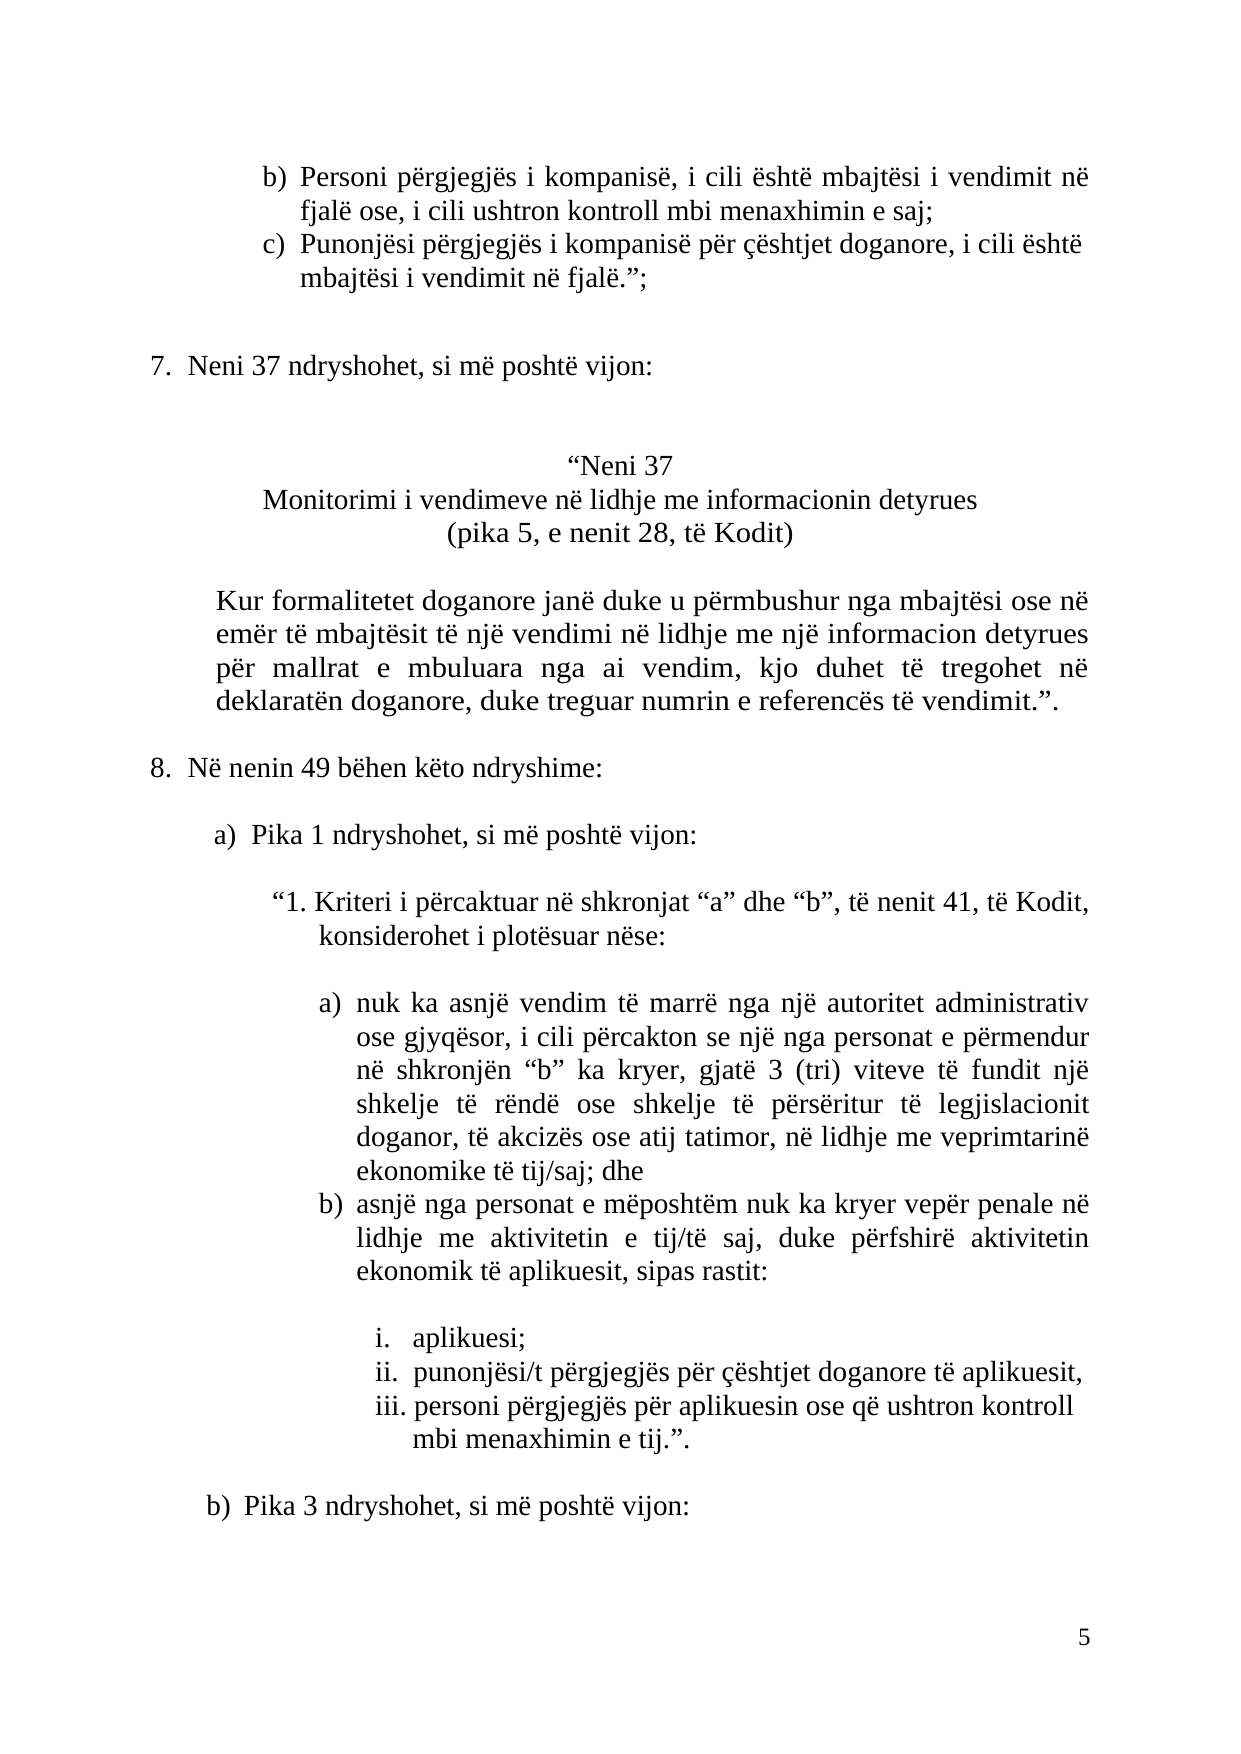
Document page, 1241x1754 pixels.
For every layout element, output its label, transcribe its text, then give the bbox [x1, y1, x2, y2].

text Monitorimi i vendimeve në lidhje me informacionin detyrues [150, 482, 1090, 516]
text “1. Kriteri i përcaktuar në shkronjat “a” dhe “b”, të nenit 41, të Kodit, konsiderohet i plotësuar nëse: [272, 884, 1090, 952]
text b) asnjë nga personat e mëposhtëm nuk ka kryer vepër penale në lidhje me aktivitetin e tij/të saj, duke përfshirë aktivitetin ekonomik të aplikuesit, sipas rastit: [319, 1186, 1090, 1287]
text a) Pika 1 ndryshohet, si më poshtë vijon: [206, 817, 1090, 851]
text Kur formalitetet doganore janë duke u përmbushur nga mbajtësi ose në emër të mbajtësit të një vendimi në lidhje me një informacion detyrues për mallrat e mbuluara nga ai vendim, kjo duhet të tregohet në deklaratën doganore, duke treguar numrin e referencës të vendimit.”. [216, 583, 1090, 717]
text b) Pika 3 ndryshohet, si më poshtë vijon: [206, 1488, 1090, 1522]
text 7. Neni 37 ndryshohet, si më poshtë vijon: [150, 348, 1090, 381]
list Punonjësi përgjegjës i kompanisë për çështjet doganore, i cili është mbajtësi i vendimit në fjalë.”; [262, 226, 1090, 293]
text 8. Në nenin 49 bëhen këto ndryshime: [150, 750, 1090, 784]
text a) nuk ka asnjë vendim të marrë nga një autoritet administrativ ose gjyqësor, i cili përcakton se një nga personat e përmendur në shkronjën “b” ka kryer, gjatë 3 (tri) viteve të fundit një shkelje të rëndë ose shkelje të përsëritur të legjislacionit doganor, të akcizës ose atij tatimor, në lidhje me veprimtarinë ekonomike të tij/saj; dhe [319, 985, 1090, 1186]
list Personi përgjegjës i kompanisë, i cili është mbajtësi i vendimit në fjalë ose, i cili ushtron kontroll mbi menaxhimin e saj; [262, 159, 1090, 226]
text “Neni 37 [150, 448, 1090, 482]
text i. aplikuesi; [375, 1321, 1090, 1354]
text ii. punonjësi/t përgjegjës për çështjet doganore të aplikuesit, [375, 1354, 1090, 1388]
text iii. personi përgjegjës për aplikuesin ose që ushtron kontroll mbi menaxhimin e tij.”. [375, 1388, 1090, 1455]
text (pika 5, e nenit 28, të Kodit) [150, 516, 1090, 549]
